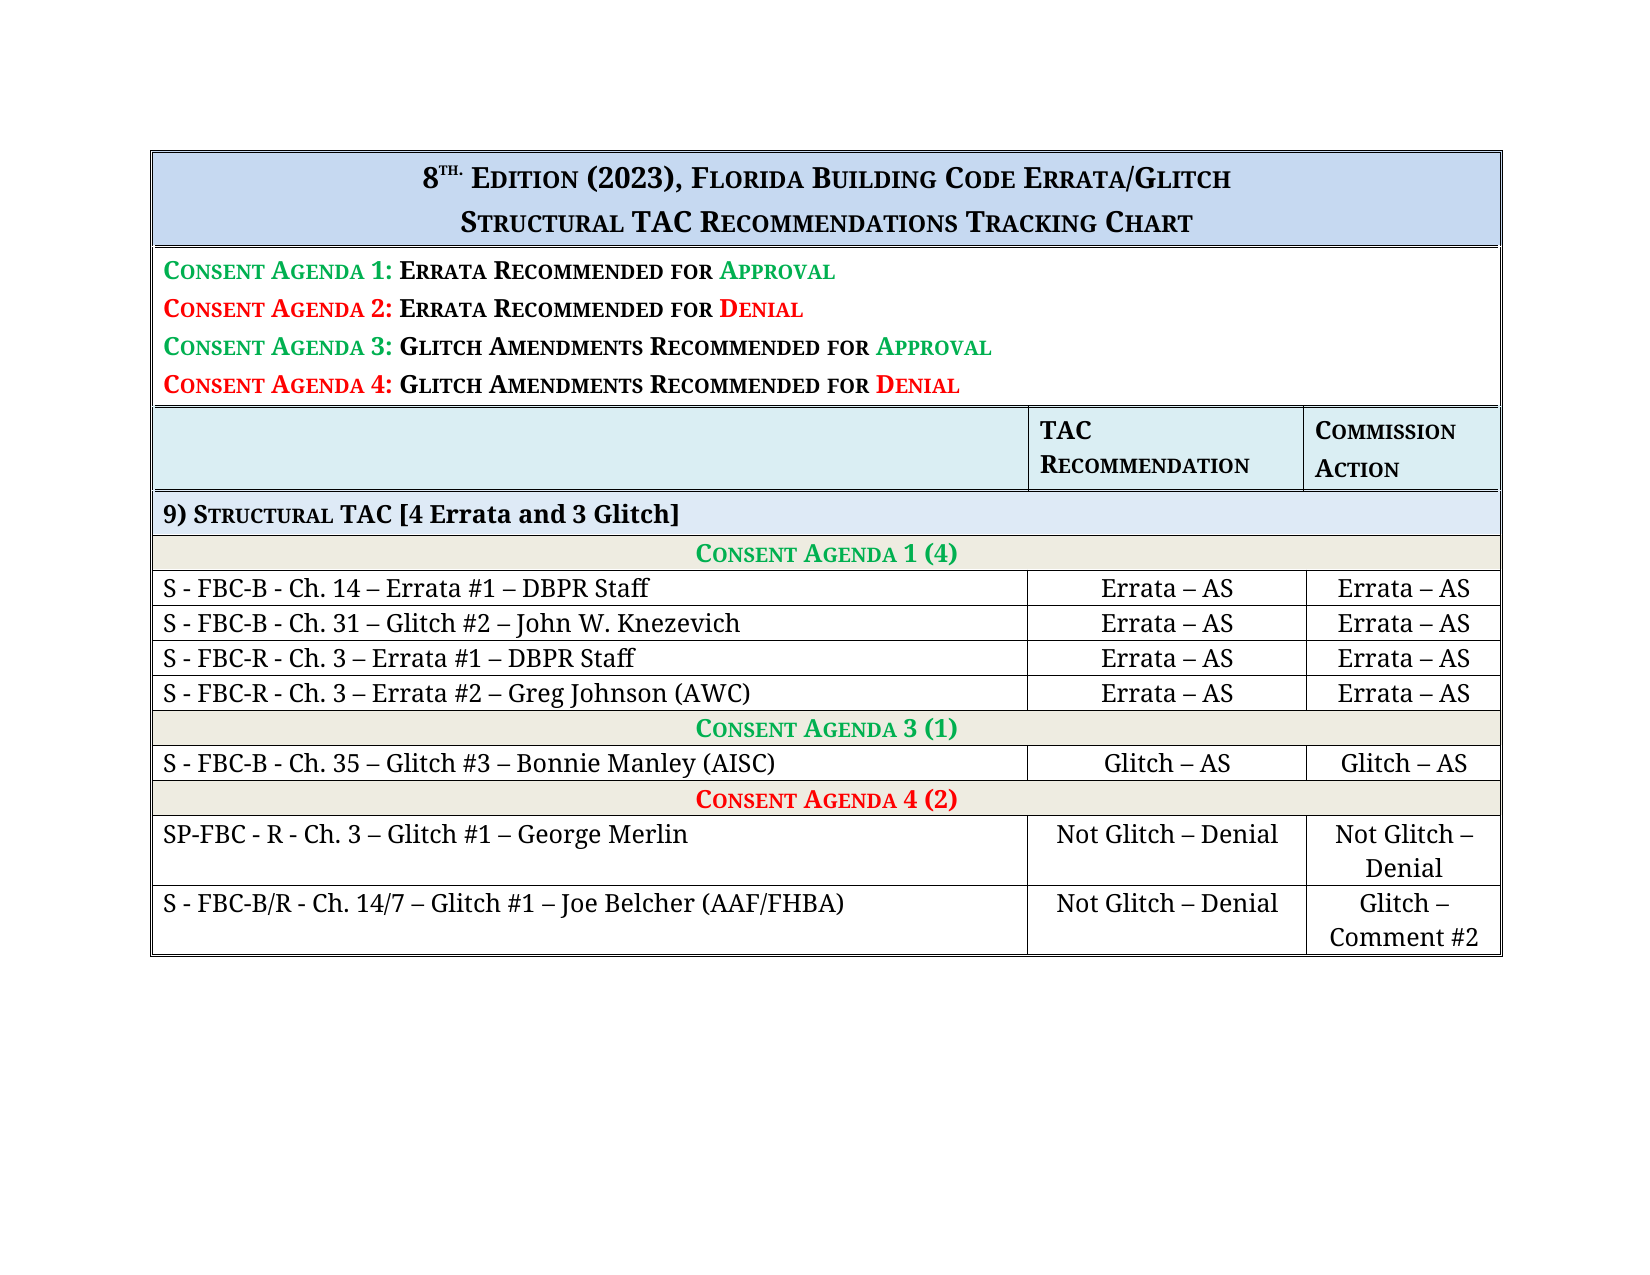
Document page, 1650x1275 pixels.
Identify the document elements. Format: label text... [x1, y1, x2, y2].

table_cell Not Glitch – Denial [1028, 886, 1306, 954]
table_cell Glitch – AS [1028, 746, 1306, 780]
table_cell SP-FBC - R - Ch. 3 – Glitch #1 – George Merlin [153, 816, 1027, 884]
table_cell Errata – AS [1028, 641, 1306, 675]
table_header 8th. Edition (2023), Florida Building Code Errata/Glitch Structural TAC Recommendations Tracking Chart [153, 153, 1500, 245]
table_cell TAC Recommendation [1029, 408, 1303, 489]
table_cell S - FBC-B - Ch. 31 – Glitch #2 – John W. Knezevich [153, 606, 1027, 640]
table_cell Errata – AS [1028, 606, 1306, 640]
table_cell S - FBC-R - Ch. 3 – Errata #1 – DBPR Staff [153, 641, 1027, 675]
table_cell Errata – AS [1307, 571, 1500, 605]
table_cell S - FBC-B - Ch. 14 – Errata #1 – DBPR Staff [153, 571, 1027, 605]
table_cell Consent Agenda 3 (1) [153, 711, 1500, 745]
table_cell Glitch – AS [1307, 746, 1500, 780]
table_cell Glitch – Comment #2 [1307, 886, 1500, 954]
table_cell S - FBC-B - Ch. 35 – Glitch #3 – Bonnie Manley (AISC) [153, 746, 1027, 780]
table_cell Consent Agenda 1 (4) [153, 536, 1500, 569]
table_cell Errata – AS [1028, 676, 1306, 710]
table_cell 9) Structural TAC [4 Errata and 3 Glitch] [152, 489, 1502, 534]
table_cell Errata – AS [1307, 641, 1500, 675]
table_cell Not Glitch – Denial [1307, 816, 1500, 884]
table_cell Consent Agenda 1: Errata Recommended for Approval Consent Agenda 2: Errata Recommended for Denial Consent Agenda 3: Glitch Amendments Recommended for Approval Consent Agenda 4: Glitch Amendments Recommended for Denial [152, 245, 1502, 405]
table_cell Errata – AS [1307, 676, 1500, 710]
table_cell S - FBC-B/R - Ch. 14/7 – Glitch #1 – Joe Belcher (AAF/FHBA) [153, 886, 1027, 954]
table_cell Commission Action [1304, 405, 1502, 489]
table_cell Errata – AS [1028, 571, 1306, 605]
table_cell Consent Agenda 4 (2) [153, 781, 1500, 815]
table_cell Not Glitch – Denial [1028, 816, 1306, 884]
table_cell Errata – AS [1307, 606, 1500, 640]
table_cell S - FBC-R - Ch. 3 – Errata #2 – Greg Johnson (AWC) [153, 676, 1027, 710]
table_cell [152, 405, 1028, 489]
